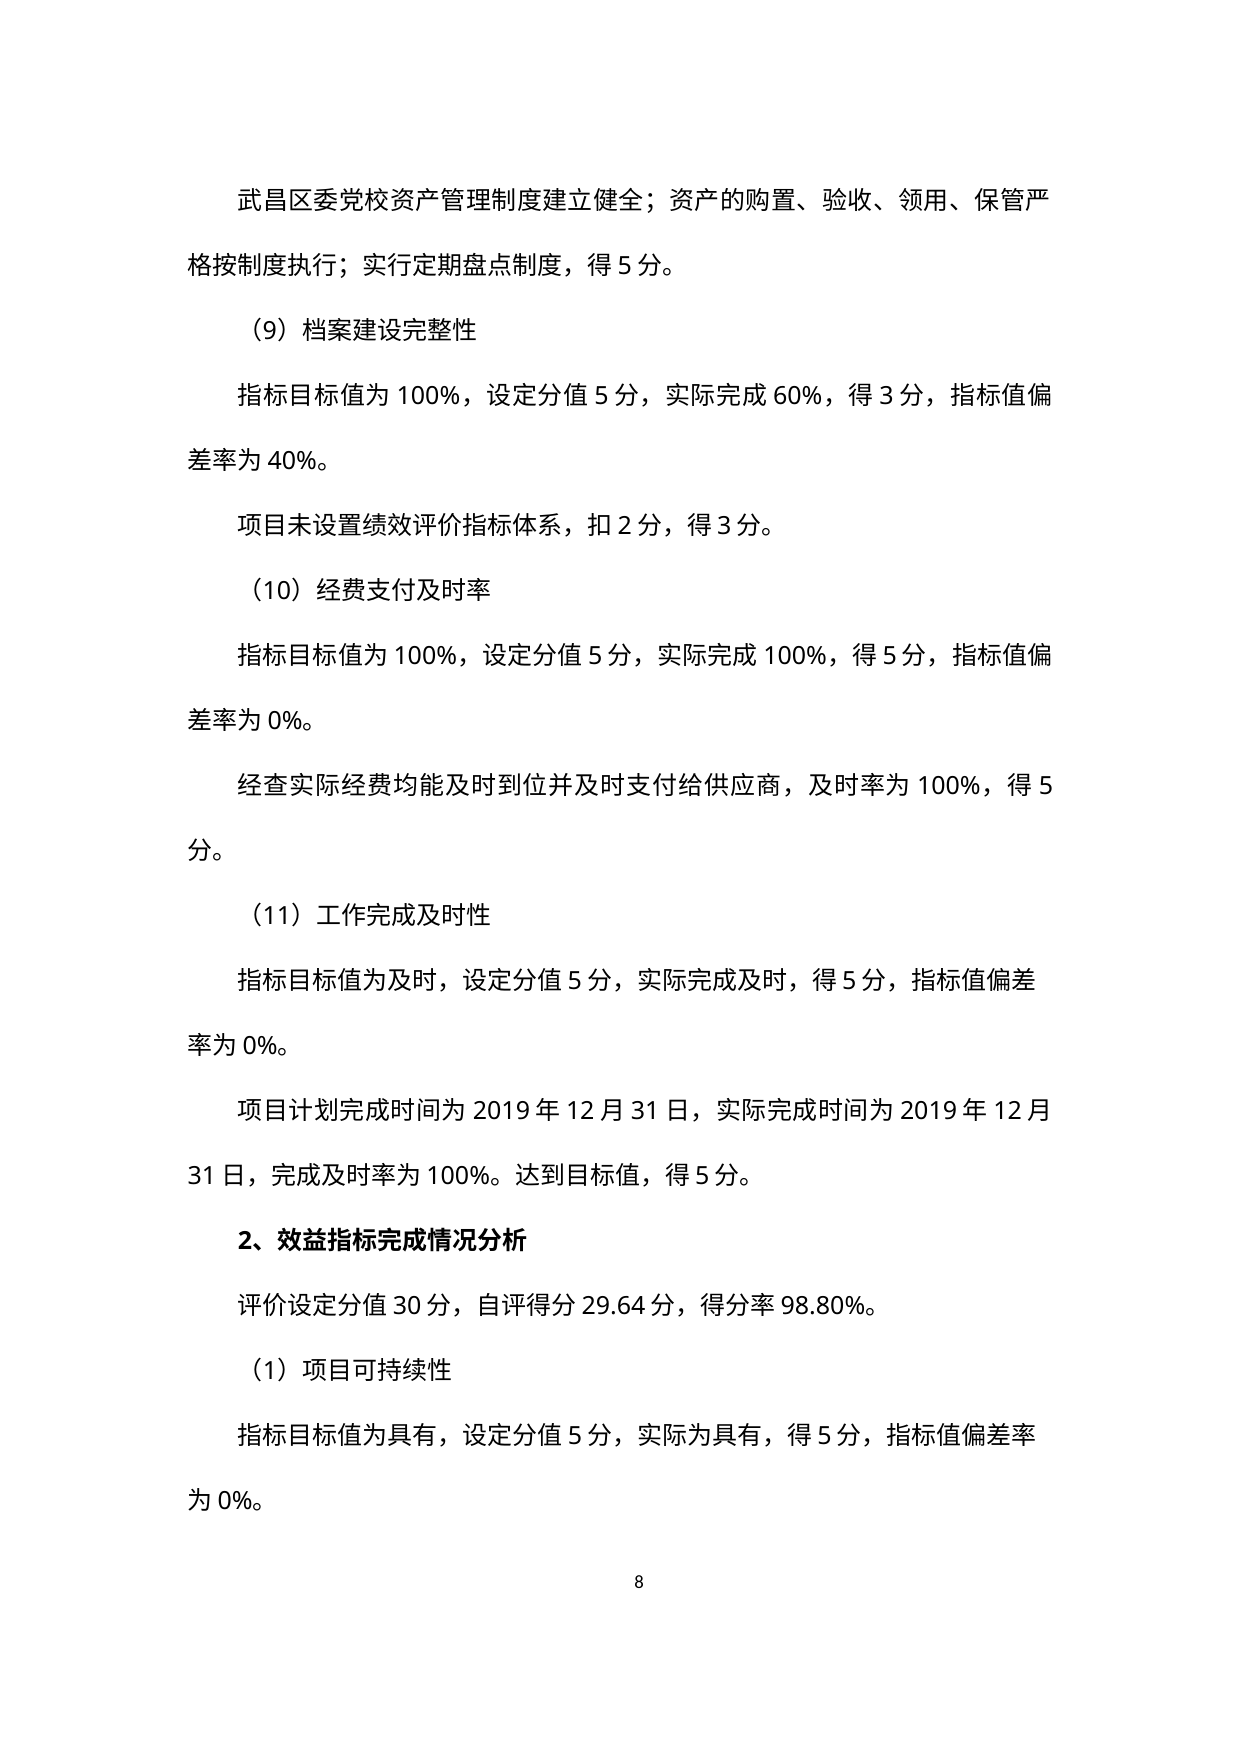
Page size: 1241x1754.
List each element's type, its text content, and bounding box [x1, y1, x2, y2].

text 指标目标值为100%，设定分值5分，实际完成60%，得3分，指标值偏差率为40%。 [187, 361, 1053, 491]
text 为0%。 [187, 1466, 1053, 1531]
text 指标目标值为及时，设定分值5分，实际完成及时，得5分，指标值偏差 [237, 946, 1053, 1011]
text 评价设定分值30分，自评得分29.64分，得分率98.80%。 [238, 1271, 1053, 1336]
text 武昌区委党校资产管理制度建立健全；资产的购置、验收、领用、保管严格按制度执行；实行定期盘点制度，得5分。 [187, 166, 1053, 296]
text （1）项目可持续性 [238, 1336, 1053, 1401]
text 指标目标值为100%，设定分值5分，实际完成100%，得5分，指标值偏差率为0%。 [187, 621, 1053, 751]
text 指标目标值为具有，设定分值5分，实际为具有，得5分，指标值偏差率 [238, 1401, 1053, 1466]
text （11）工作完成及时性 [187, 881, 1053, 946]
text （9）档案建设完整性 [187, 296, 1053, 361]
subtitle 2、效益指标完成情况分析 [187, 1206, 1053, 1271]
text 项目计划完成时间为2019年12月31日，实际完成时间为2019年12月31日，完成及时率为100%。达到目标值，得5分。 [187, 1076, 1053, 1206]
text （10）经费支付及时率 [187, 556, 1053, 621]
text 经查实际经费均能及时到位并及时支付给供应商，及时率为100%，得5分。 [187, 751, 1053, 881]
text 项目未设置绩效评价指标体系，扣2分，得3分。 [187, 491, 1053, 556]
text 率为0%。 [187, 1011, 1053, 1076]
